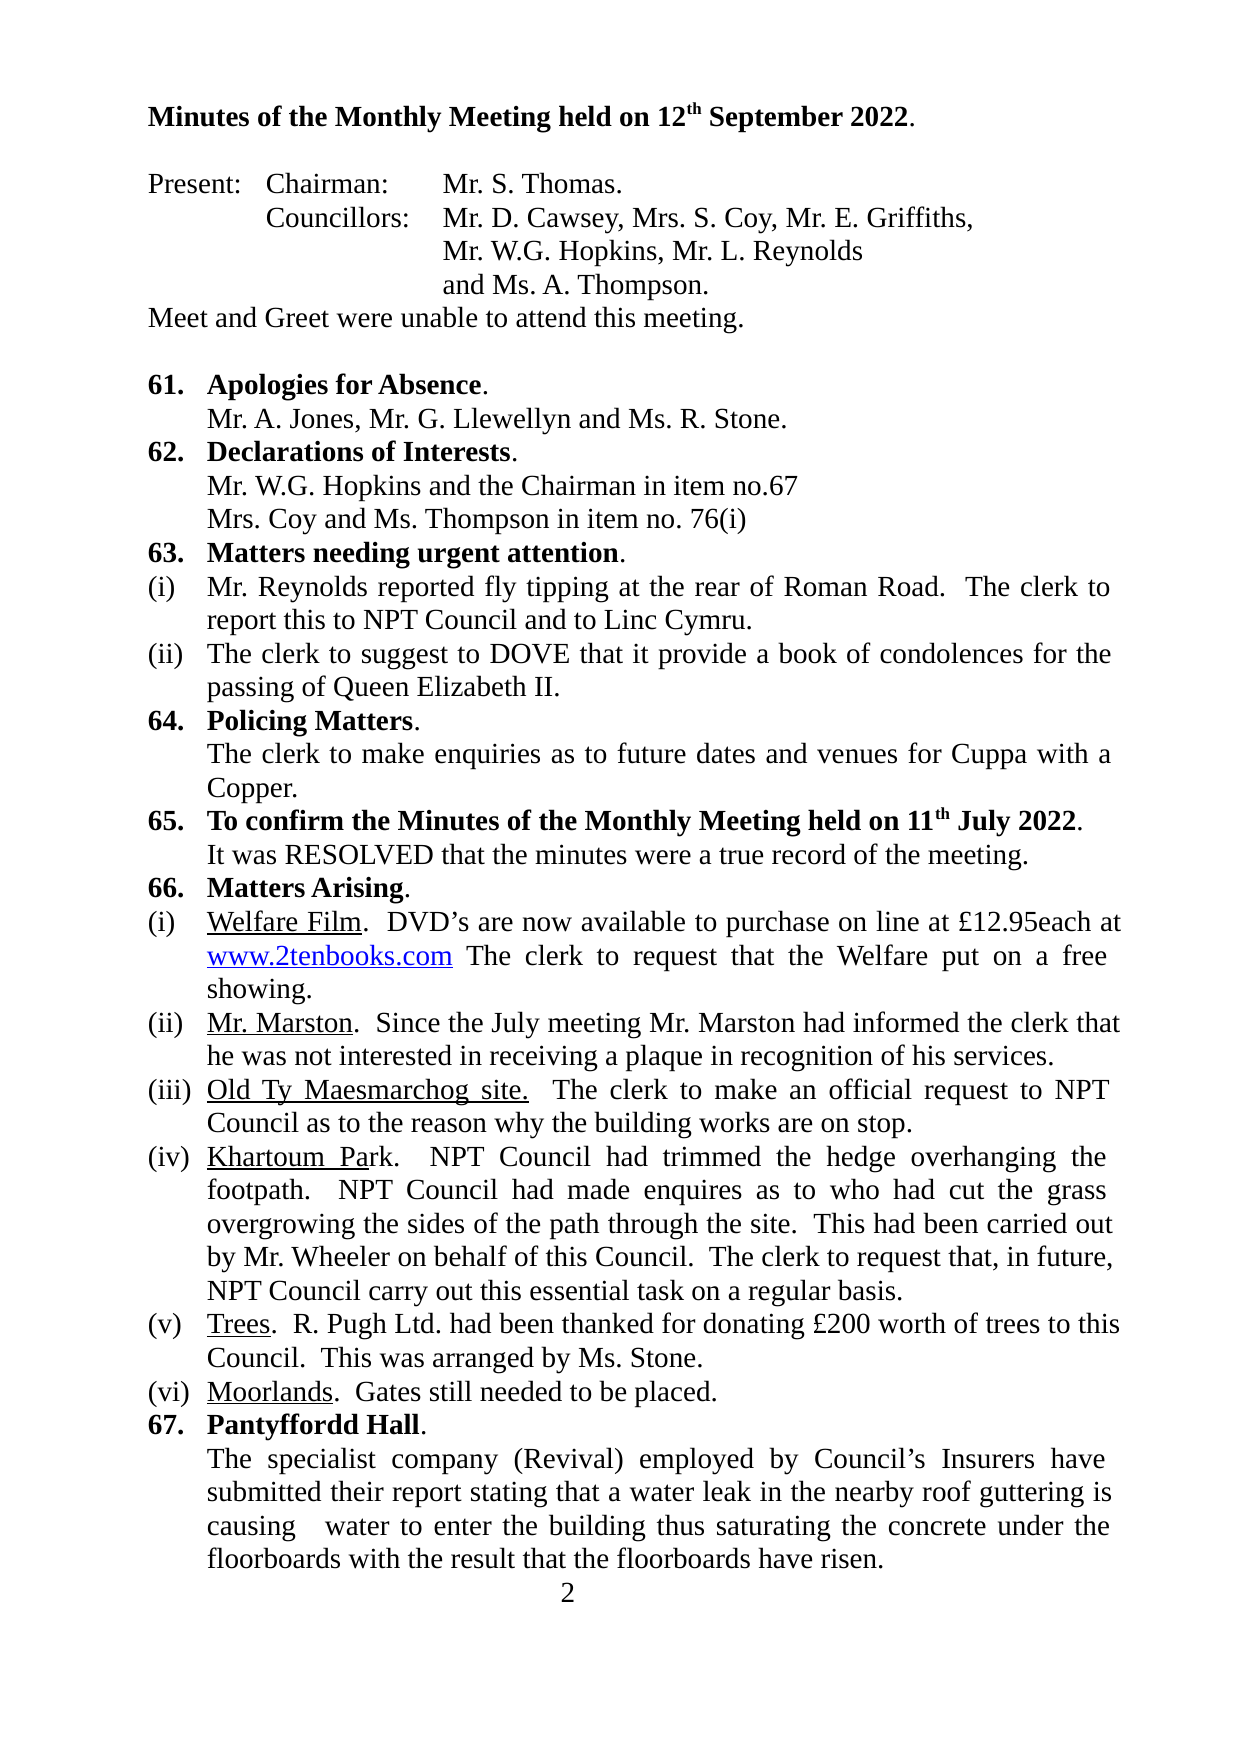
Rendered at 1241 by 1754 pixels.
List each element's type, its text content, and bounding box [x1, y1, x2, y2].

text The clerk to make enquiries as to future dates and venues for Cuppa with a Copper. [148, 736, 1122, 803]
text 61. Apologies for Absence. [148, 367, 1122, 401]
text (i) Welfare Film. DVD’s are now available to purchase on line at £12.95each at www.2tenbooks.com The clerk to request that the Welfare put on a free showing. [148, 904, 1122, 1005]
text (iii) Old Ty Maesmarchog site. The clerk to make an official request to NPT Council as to the reason why the building works are on stop. [148, 1072, 1122, 1139]
text Councillors: Mr. D. Cawsey, Mrs. S. Coy, Mr. E. Griffiths, [148, 200, 1122, 233]
text 62. Declarations of Interests. [148, 434, 1122, 468]
text Mr. W.G. Hopkins and the Chairman in item no.67 [148, 468, 1122, 502]
text Mr. W.G. Hopkins, Mr. L. Reynolds [148, 233, 1122, 267]
text The specialist company (Revival) employed by Council’s Insurers have submitted their report stating that a water leak in the nearby roof guttering is causing water to enter the building thus saturating the concrete under the floorboards with the result that the floorboards have risen. [148, 1441, 1122, 1575]
text Mr. A. Jones, Mr. G. Llewellyn and Ms. R. Stone. [148, 401, 1122, 434]
text 67. Pantyffordd Hall. [148, 1407, 1122, 1441]
text Present: Chairman: Mr. S. Thomas. [148, 166, 1122, 200]
text and Ms. A. Thompson. [148, 267, 1122, 300]
text 2 [148, 1575, 1122, 1608]
text Minutes of the Monthly Meeting held on 12th September 2022. [148, 99, 1122, 133]
text It was RESOLVED that the minutes were a true record of the meeting. [148, 837, 1122, 871]
text 65. To confirm the Minutes of the Monthly Meeting held on 11th July 2022. [148, 803, 1122, 837]
text 64. Policing Matters. [148, 703, 1122, 736]
text (v) Trees. R. Pugh Ltd. had been thanked for donating £200 worth of trees to this Council. This was arranged by Ms. Stone. [148, 1307, 1122, 1374]
text (ii) Mr. Marston. Since the July meeting Mr. Marston had informed the clerk that he was not interested in receiving a plaque in recognition of his services. [148, 1005, 1122, 1072]
text Meet and Greet were unable to attend this meeting. [148, 300, 1122, 334]
text (i) Mr. Reynolds reported fly tipping at the rear of Roman Road. The clerk to report this to NPT Council and to Linc Cymru. [148, 569, 1122, 636]
text (iv) Khartoum Park. NPT Council had trimmed the hedge overhanging the footpath. NPT Council had made enquires as to who had cut the grass overgrowing the sides of the path through the site. This had been carried out by Mr. Wheeler on behalf of this Council. The clerk to request that, in future, NPT Council carry out this essential task on a regular basis. [148, 1139, 1122, 1307]
text 66. Matters Arising. [148, 871, 1122, 904]
text (vi) Moorlands. Gates still needed to be placed. [148, 1374, 1122, 1407]
text Mrs. Coy and Ms. Thompson in item no. 76(i) [148, 502, 1122, 535]
text (ii) The clerk to suggest to DOVE that it provide a book of condolences for the passing of Queen Elizabeth II. [148, 636, 1122, 703]
text 63. Matters needing urgent attention. [148, 535, 1122, 569]
